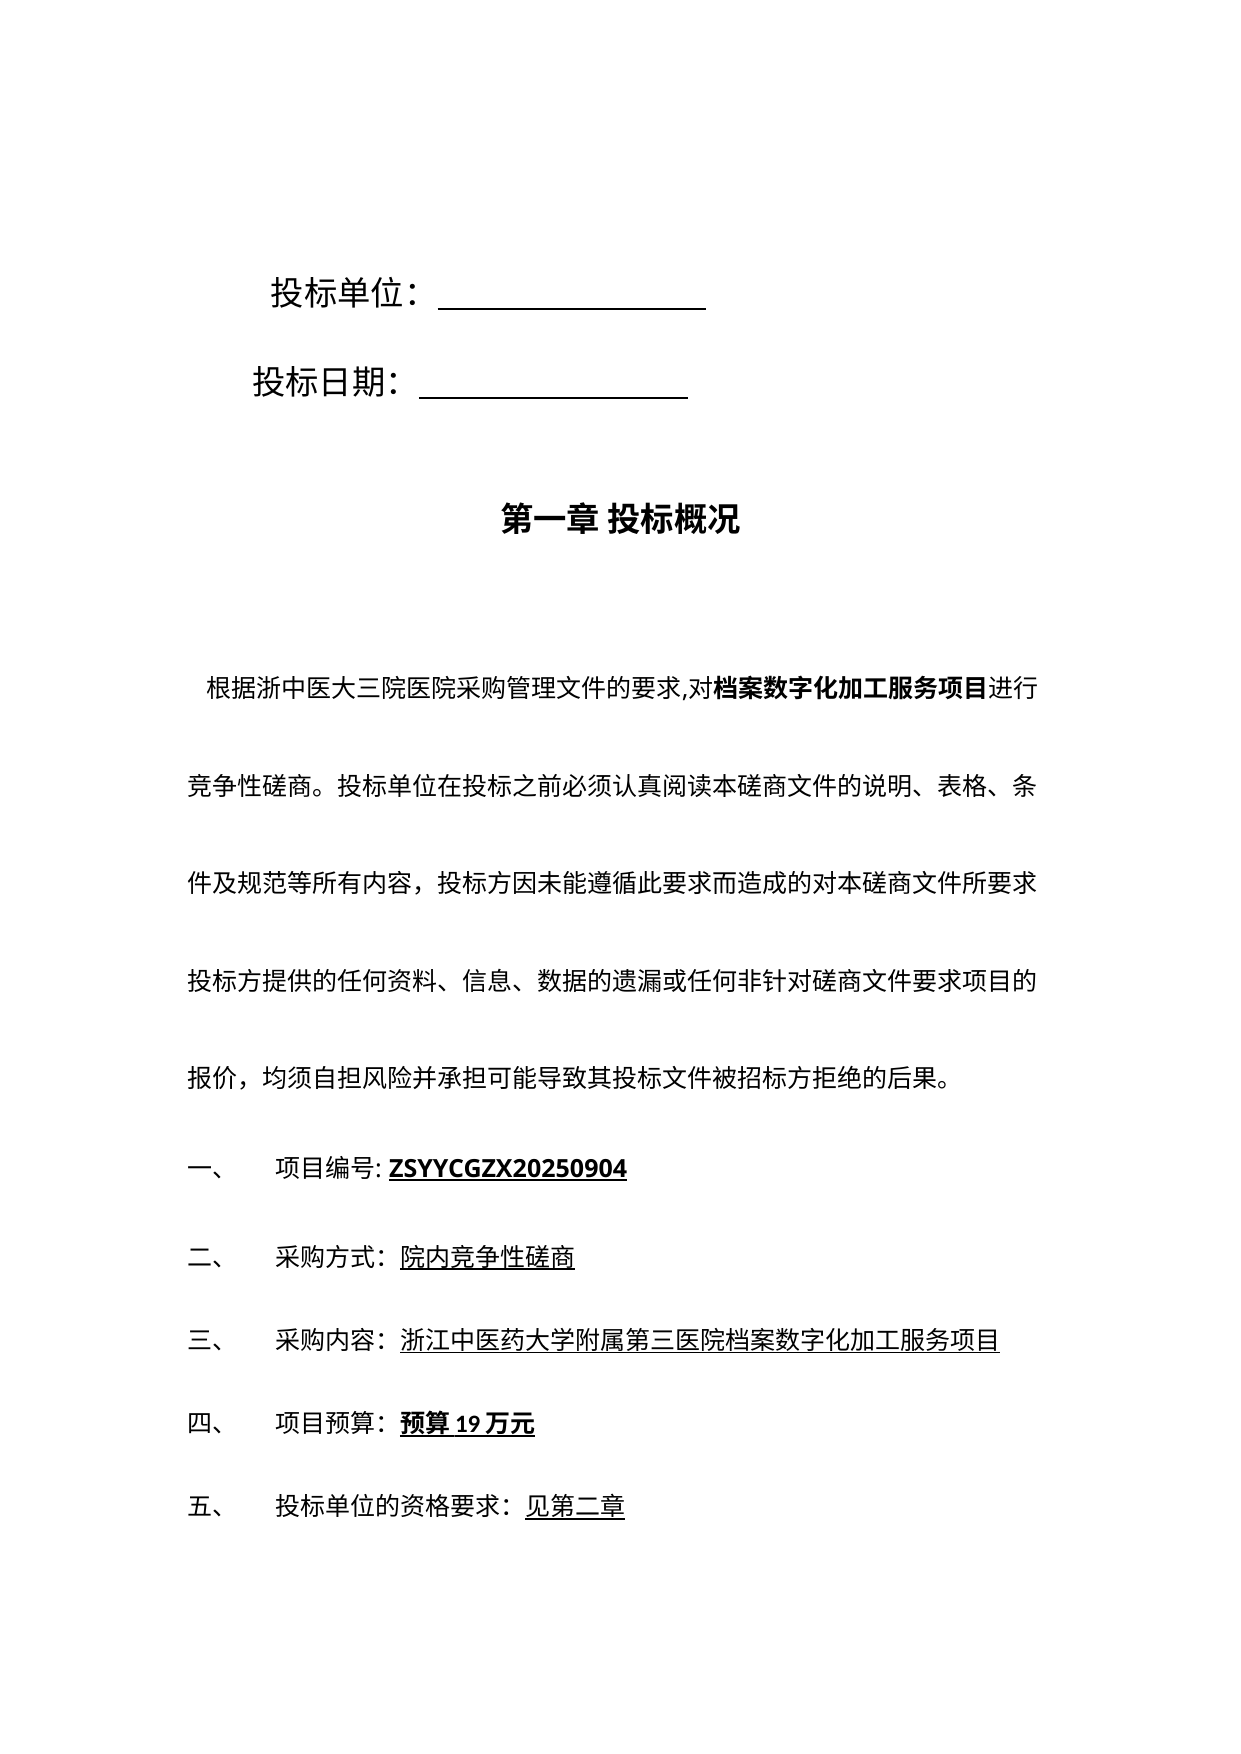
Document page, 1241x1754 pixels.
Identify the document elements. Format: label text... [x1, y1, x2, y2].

text 投标单位： [187, 258, 1053, 323]
list 采购内容：浙江中医药大学附属第三医院档案数字化加工服务项目 [187, 1306, 1053, 1371]
list 项目编号: ZSYYCGZX20250904 [187, 1134, 1053, 1199]
list 项目预算：预算19万元 [187, 1389, 1053, 1454]
list 投标单位的资格要求：见第二章 [187, 1472, 1053, 1537]
text 第一章 投标概况 [187, 484, 1053, 549]
title 根据浙中医大三院医院采购管理文件的要求,对档案数字化加工服务项目进行竞争性磋商。投标单位在投标之前必须认真阅读本磋商文件的说明、表格、条件及规范等所有内容，投标方因未能遵循此要求而造成的对本磋商文件所要求投标方提供的任何资料、信息、数据的遗漏或任何非针对磋商文件要求项目的报价，均须自担风险并承担可能导致其投标文件被招标方拒绝的后果。 [187, 654, 1053, 1109]
list 采购方式：院内竞争性磋商 [187, 1223, 1053, 1288]
text 投标日期： [187, 347, 1053, 412]
